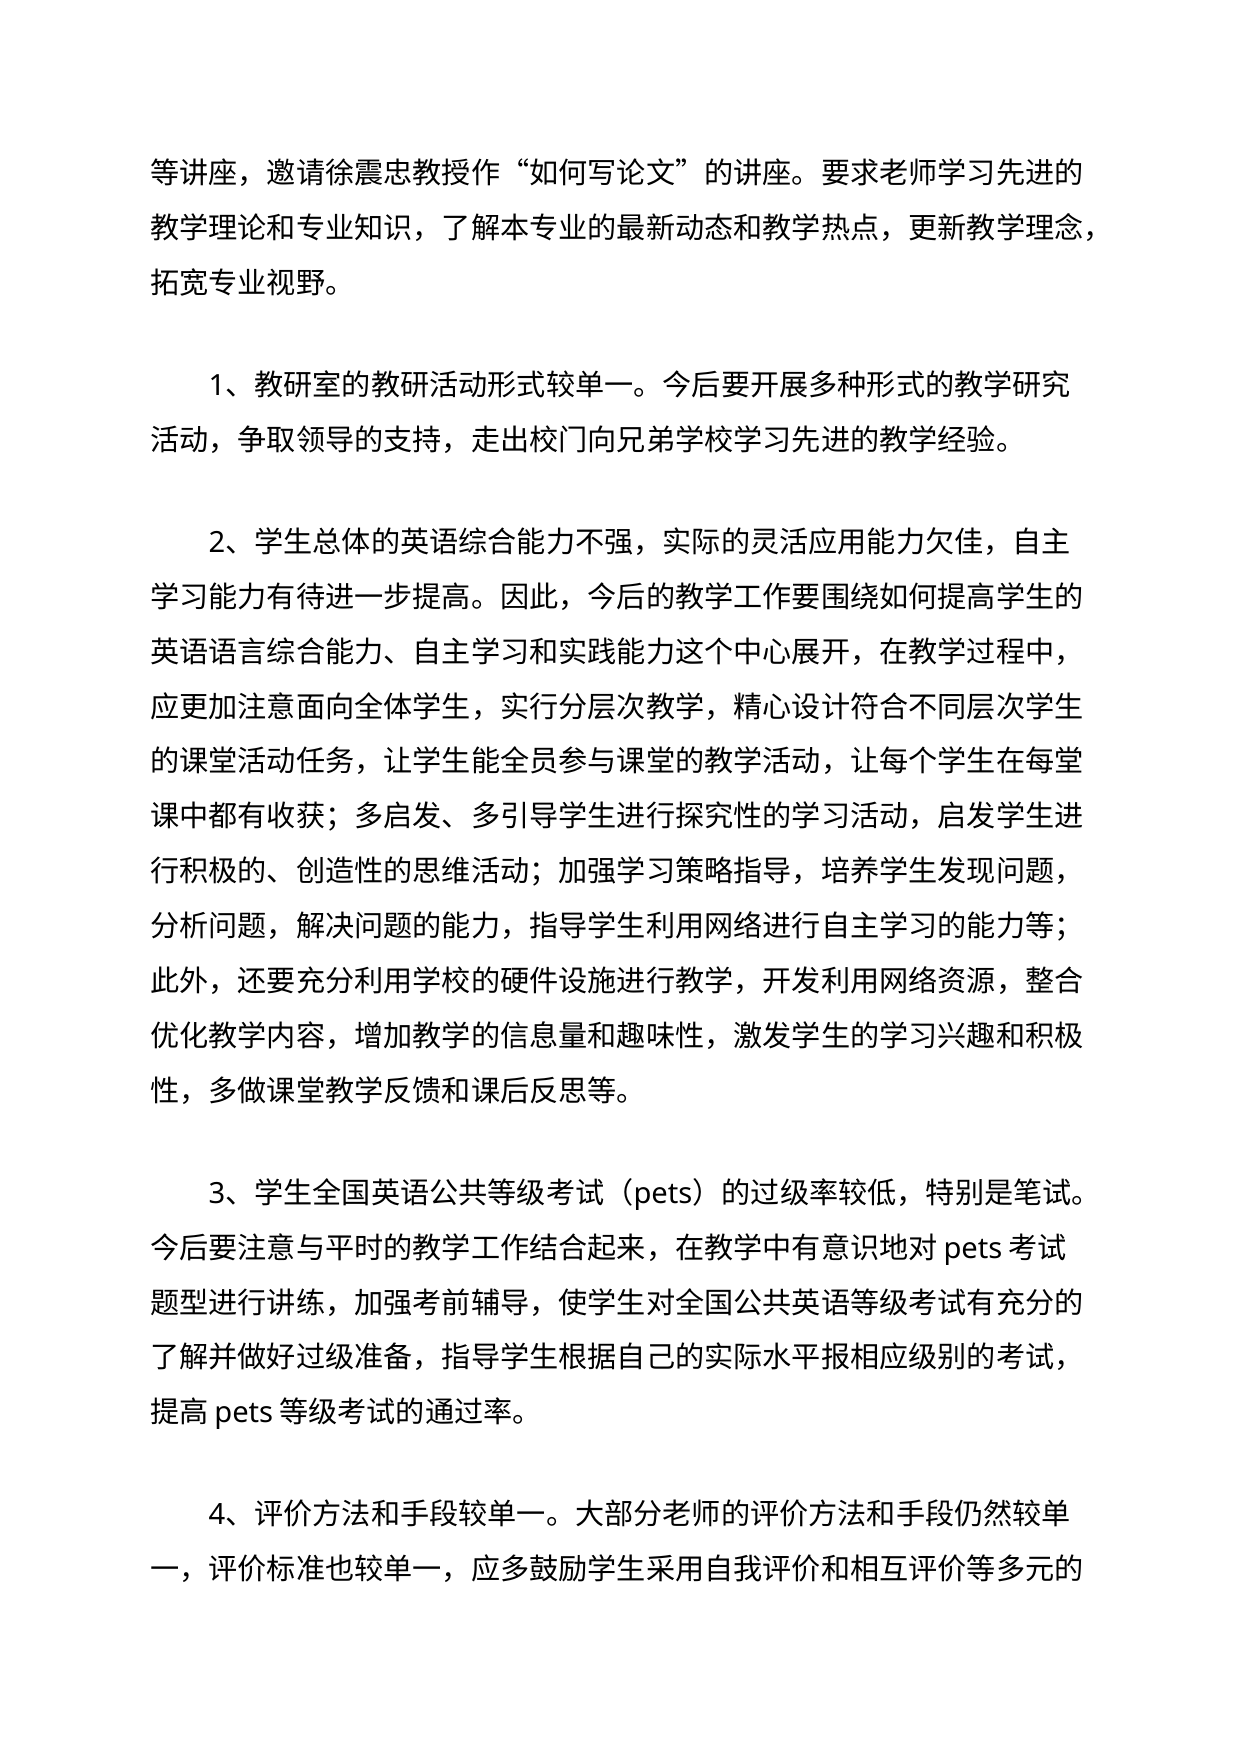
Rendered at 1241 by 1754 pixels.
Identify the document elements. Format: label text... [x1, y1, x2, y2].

text 2、学生总体的英语综合能力不强，实际的灵活应用能力欠佳，自主学习能力有待进一步提高。因此，今后的教学工作要围绕如何提高学生的英语语言综合能力、自主学习和实践能力这个中心展开，在教学过程中，应更加注意面向全体学生，实行分层次教学，精心设计符合不同层次学生的课堂活动任务，让学生能全员参与课堂的教学活动，让每个学生在每堂课中都有收获；多启发、多引导学生进行探究性的学习活动，启发学生进行积极的、创造性的思维活动；加强学习策略指导，培养学生发现问题，分析问题，解决问题的能力，指导学生利用网络进行自主学习的能力等；此外，还要充分利用学校的硬件设施进行教学，开发利用网络资源，整合优化教学内容，增加教学的信息量和趣味性，激发学生的学习兴趣和积极性，多做课堂教学反馈和课后反思等。 [150, 518, 1090, 1110]
text 3、学生全国英语公共等级考试（pets）的过级率较低，特别是笔试。今后要注意与平时的教学工作结合起来，在教学中有意识地对pets考试题型进行讲练，加强考前辅导，使学生对全国公共英语等级考试有充分的了解并做好过级准备，指导学生根据自己的实际水平报相应级别的考试，提高pets等级考试的通过率。 [150, 1169, 1090, 1431]
text 1、教研室的教研活动形式较单一。今后要开展多种形式的教学研究活动，争取领导的支持，走出校门向兄弟学校学习先进的教学经验。 [150, 362, 1090, 459]
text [150, 1491, 1090, 1588]
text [150, 150, 1090, 302]
